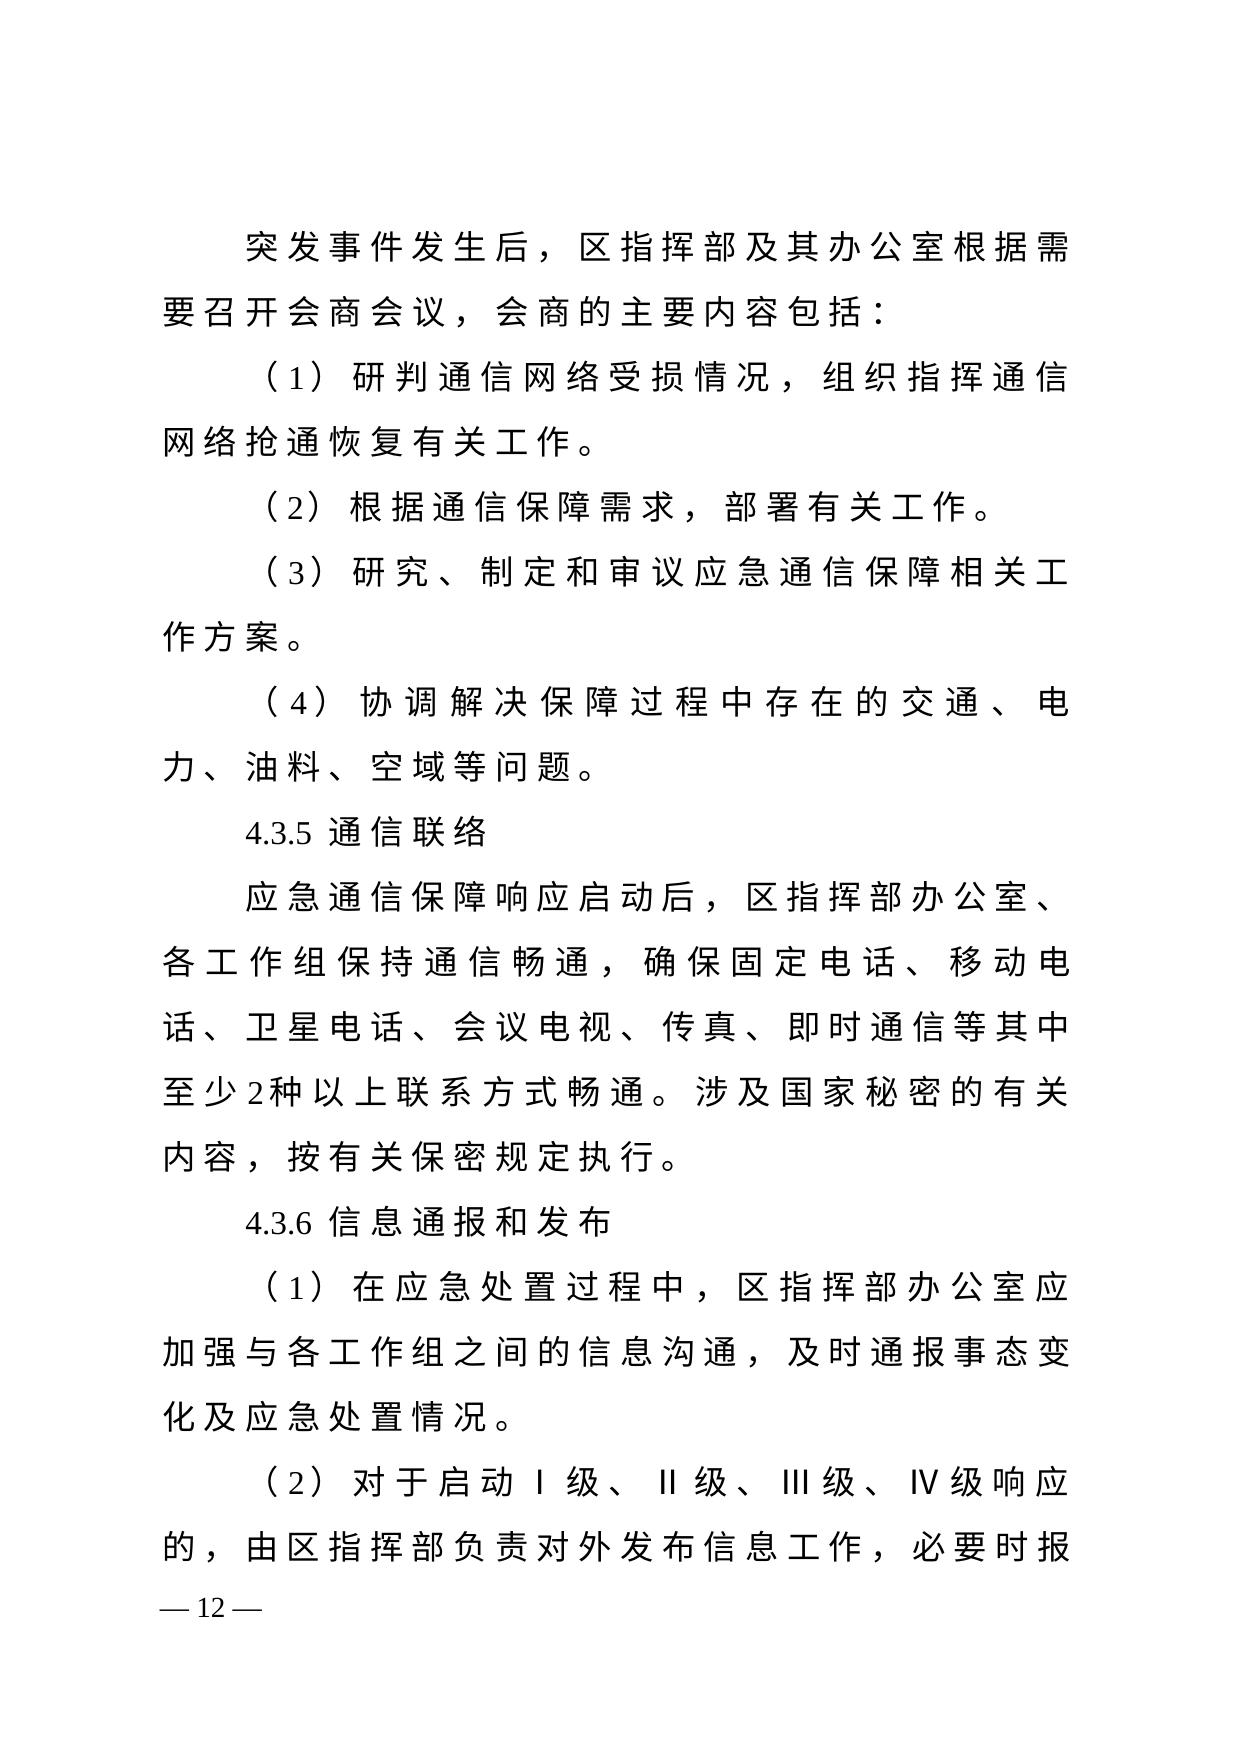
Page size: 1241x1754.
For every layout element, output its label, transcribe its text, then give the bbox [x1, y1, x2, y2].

text （1）在应急处置过程中，区指挥部办公室应加强与各工作组之间的信息沟通，及时通报事态变化及应急处置情况。 [162, 1252, 1078, 1447]
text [162, 1447, 1078, 1577]
text 4.3.5 通信联络 [162, 797, 1078, 862]
text 4.3.6 信息通报和发布 [162, 1187, 1078, 1252]
text （3）研究、制定和审议应急通信保障相关工作方案。 [162, 537, 1078, 667]
text 突发事件发生后，区指挥部及其办公室根据需要召开会商会议，会商的主要内容包括： [162, 212, 1078, 342]
text 应急通信保障响应启动后，区指挥部办公室、各工作组保持通信畅通，确保固定电话、移动电话、卫星电话、会议电视、传真、即时通信等其中至少2种以上联系方式畅通。涉及国家秘密的有关内容，按有关保密规定执行。 [162, 862, 1078, 1187]
text （2）根据通信保障需求，部署有关工作。 [162, 472, 1078, 537]
text （1）研判通信网络受损情况，组织指挥通信网络抢通恢复有关工作。 [162, 342, 1078, 472]
text （4）协调解决保障过程中存在的交通、电力、油料、空域等问题。 [162, 667, 1078, 797]
